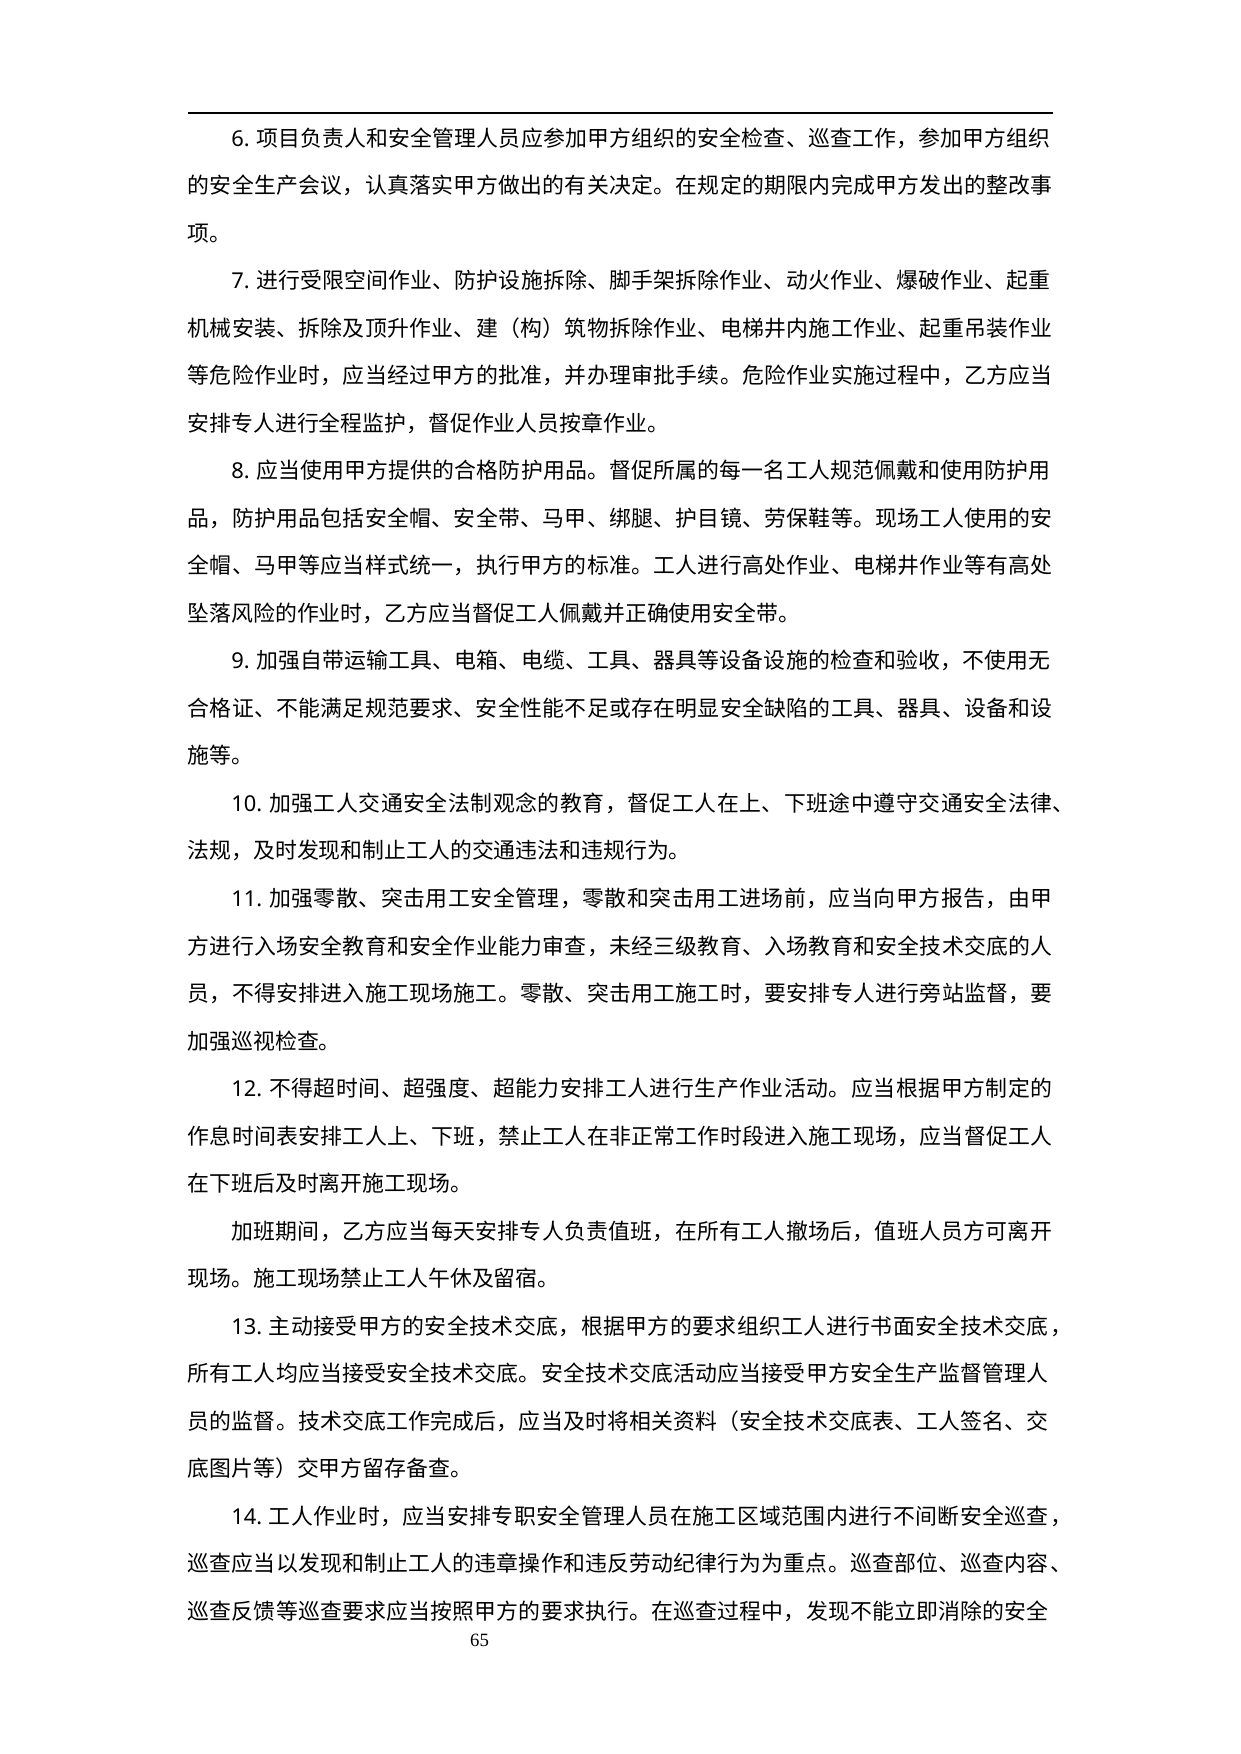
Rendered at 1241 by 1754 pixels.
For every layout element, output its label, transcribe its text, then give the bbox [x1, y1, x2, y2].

text 6. 项目负责人和安全管理人员应参加甲方组织的安全检查、巡查工作，参加甲方组织的安全生产会议，认真落实甲方做出的有关决定。在规定的期限内完成甲方发出的整改事项。 [187, 121, 1053, 247]
text 13. 主动接受甲方的安全技术交底，根据甲方的要求组织工人进行书面安全技术交底，所有工人均应当接受安全技术交底。安全技术交底活动应当接受甲方安全生产监督管理人员的监督。技术交底工作完成后，应当及时将相关资料（安全技术交底表、工人签名、交底图片等）交甲方留存备查。 [187, 1309, 1050, 1483]
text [187, 1499, 1050, 1626]
text 加班期间，乙方应当每天安排专人负责值班，在所有工人撤场后，值班人员方可离开现场。施工现场禁止工人午休及留宿。 [187, 1214, 1053, 1293]
text 9. 加强自带运输工具、电箱、电缆、工具、器具等设备设施的检查和验收，不使用无合格证、不能满足规范要求、安全性能不足或存在明显安全缺陷的工具、器具、设备和设施等。 [187, 643, 1053, 770]
text 8. 应当使用甲方提供的合格防护用品。督促所属的每一名工人规范佩戴和使用防护用品，防护用品包括安全帽、安全带、马甲、绑腿、护目镜、劳保鞋等。现场工人使用的安全帽、马甲等应当样式统一，执行甲方的标准。工人进行高处作业、电梯井作业等有高处坠落风险的作业时，乙方应当督促工人佩戴并正确使用安全带。 [187, 453, 1053, 627]
text 12. 不得超时间、超强度、超能力安排工人进行生产作业活动。应当根据甲方制定的作息时间表安排工人上、下班，禁止工人在非正常工作时段进入施工现场，应当督促工人在下班后及时离开施工现场。 [187, 1071, 1053, 1198]
text 7. 进行受限空间作业、防护设施拆除、脚手架拆除作业、动火作业、爆破作业、起重机械安装、拆除及顶升作业、建（构）筑物拆除作业、电梯井内施工作业、起重吊装作业等危险作业时，应当经过甲方的批准，并办理审批手续。危险作业实施过程中，乙方应当安排专人进行全程监护，督促作业人员按章作业。 [187, 263, 1053, 437]
text 11. 加强零散、突击用工安全管理，零散和突击用工进场前，应当向甲方报告，由甲方进行入场安全教育和安全作业能力审查，未经三级教育、入场教育和安全技术交底的人员，不得安排进入施工现场施工。零散、突击用工施工时，要安排专人进行旁站监督，要加强巡视检查。 [187, 881, 1053, 1055]
text 10. 加强工人交通安全法制观念的教育，督促工人在上、下班途中遵守交通安全法律、法规，及时发现和制止工人的交通违法和违规行为。 [187, 786, 1053, 865]
